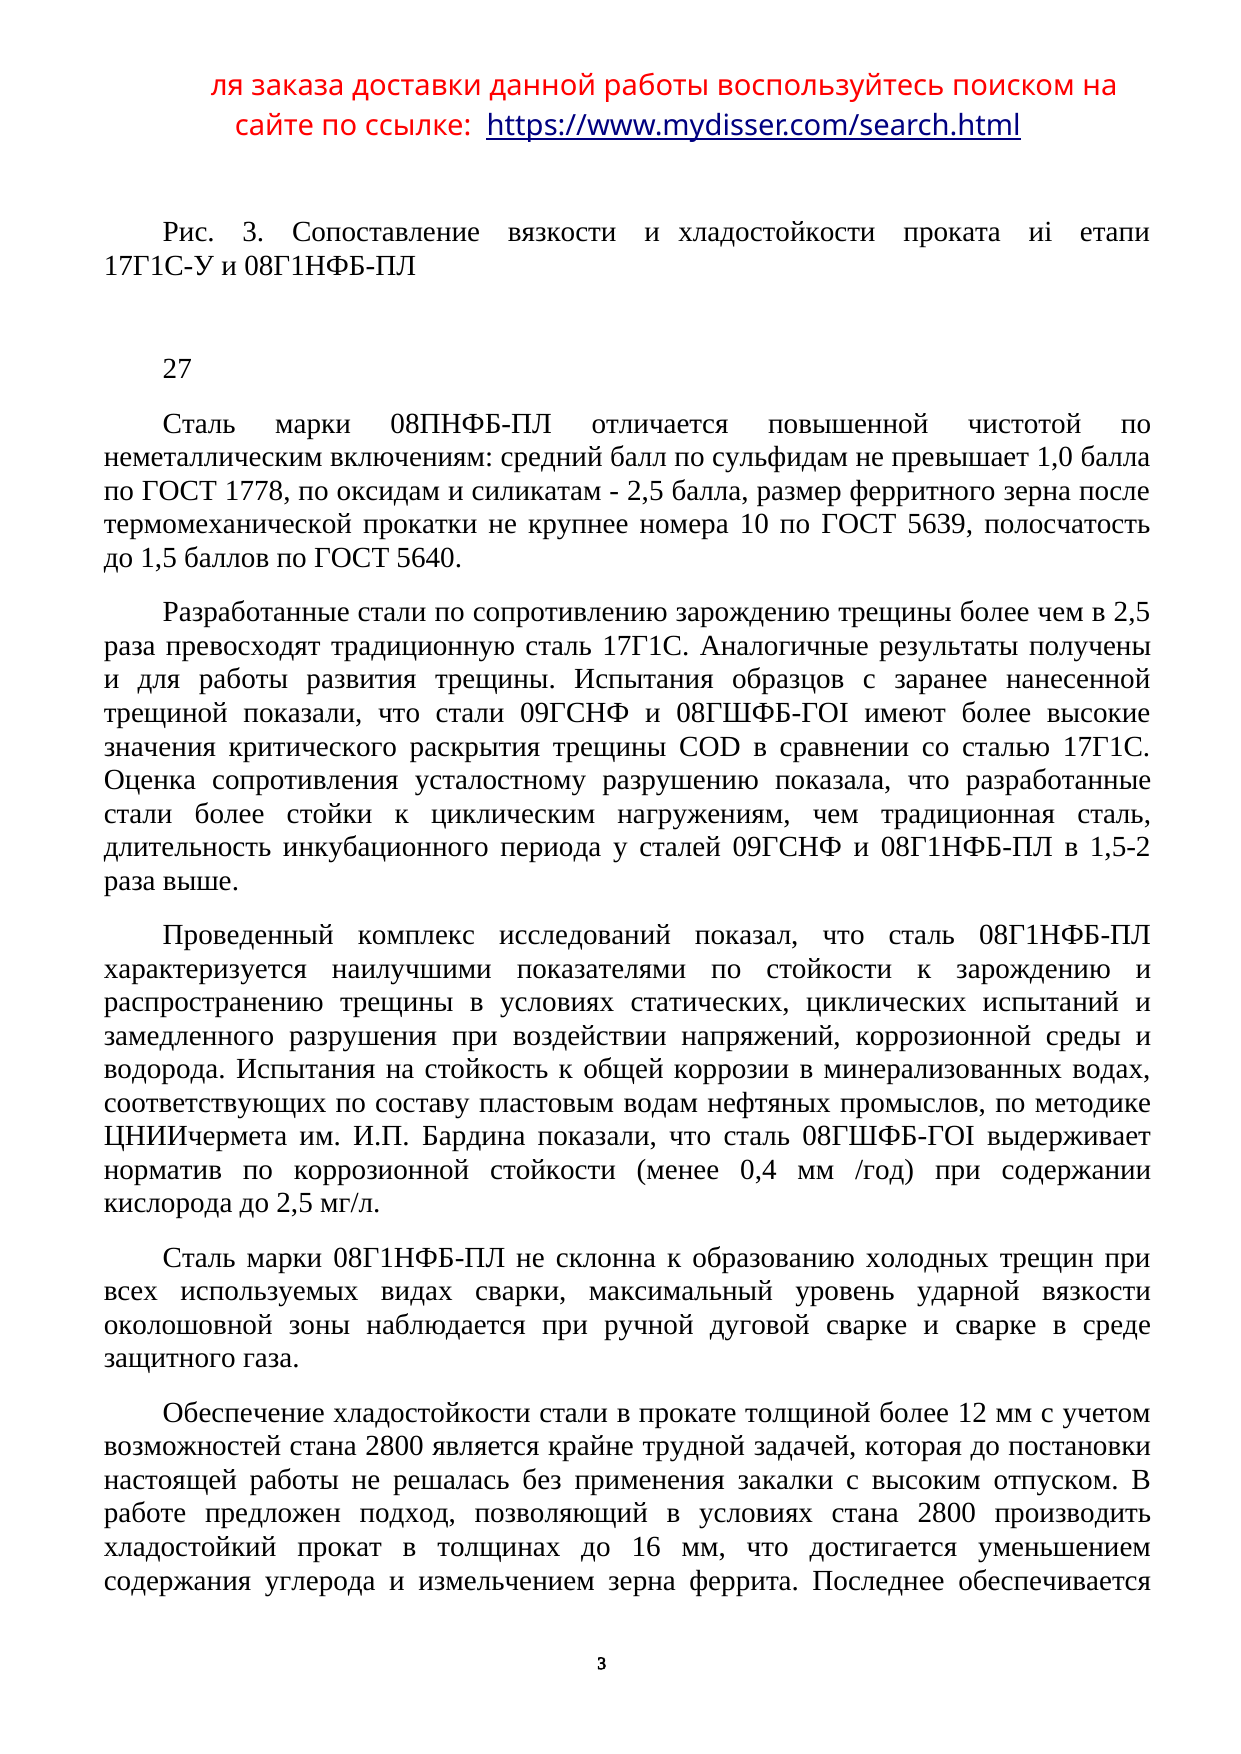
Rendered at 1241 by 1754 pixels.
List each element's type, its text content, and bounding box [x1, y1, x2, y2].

text Проведенный комплекс исследований показал, что сталь 08Г1НФБ-ПЛ характеризуется наилучшими показателями по стойкости к зарождению и распространению трещины в условиях статических, циклических испытаний и замедленного разрушения при воздействии напряжений, коррозионной среды и водорода. Испытания на стойкость к общей коррозии в минерализованных водах, соответствующих по составу пластовым водам нефтяных промыслов, по методике ЦНИИчермета им. И.П. Бардина показали, что сталь 08ГШФБ-ГОІ выдерживает норматив по коррозионной стойкости (менее 0,4 мм /год) при содержании кислорода до 2,5 мг/л. [103, 917, 1152, 1219]
text 27 [103, 352, 1152, 385]
text Разработанные стали по сопротивлению зарождению трещины более чем в 2,5 раза превосходят традиционную сталь 17Г1С. Аналогичные результаты получены и для работы развития трещины. Испытания образцов с заранее нанесенной трещиной показали, что стали 09ГСНФ и 08ГШФБ-ГОІ имеют более высокие значения критического раскрытия трещины COD в сравнении со сталью 17Г1С. Оценка сопротивления усталостному разрушению показала, что разработанные стали более стойки к циклическим нагружениям, чем традиционная сталь, длительность инкубационного периода у сталей 09ГСНФ и 08Г1НФБ-ПЛ в 1,5-2 раза выше. [103, 594, 1152, 896]
text Сталь марки 08ПНФБ-ПЛ отличается повышенной чистотой по неметаллическим включениям: средний балл по сульфидам не превышает 1,0 балла по ГОСТ 1778, по оксидам и силикатам - 2,5 балла, размер ферритного зерна после термомеханической прокатки не крупнее номера 10 по ГОСТ 5639, полосчатость до 1,5 баллов по ГОСТ 5640. [103, 406, 1152, 574]
text Рис. 3. Сопоставление вязкости и хладостойкости проката иі етапи 17Г1С-У и 08Г1НФБ-ПЛ [103, 214, 1152, 281]
text Сталь марки 08Г1НФБ-ПЛ не склонна к образованию холодных трещин при всех используемых видах сварки, максимальный уровень ударной вязкости околошовной зоны наблюдается при ручной дуговой сварке и сварке в среде защитного газа. [103, 1240, 1152, 1374]
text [103, 1395, 1152, 1596]
